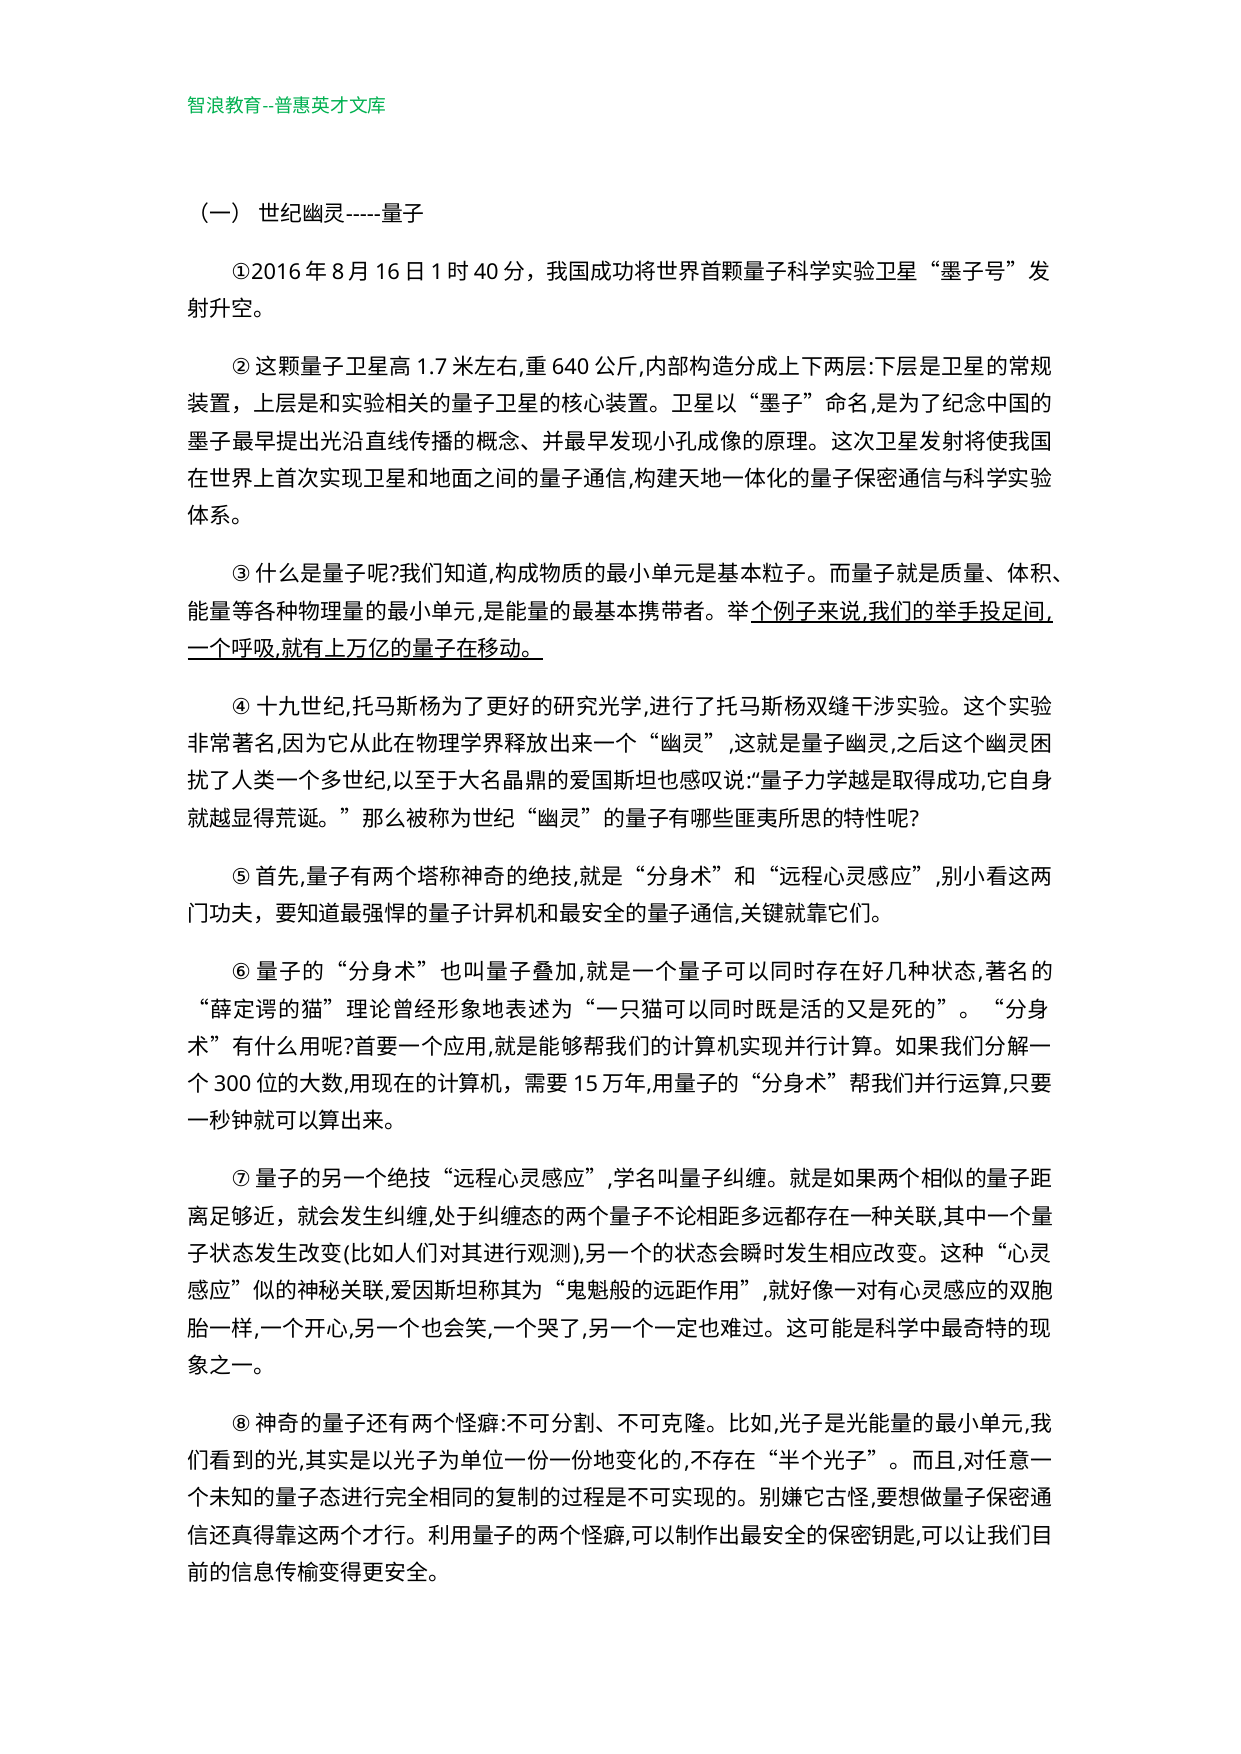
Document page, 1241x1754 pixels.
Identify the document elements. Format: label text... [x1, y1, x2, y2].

list ⑥量子的“分身术”也叫量子叠加,就是一个量子可以同时存在好几种状态,著名的“薛定谔的猫”理论曾经形象地表述为“一只猫可以同时既是活的又是死的”。“分身术”有什么用呢?首要一个应用,就是能够帮我们的计算机实现并行计算。如果我们分解一个300位的大数,用现在的计算机，需要15万年,用量子的“分身术”帮我们并行运算,只要一秒钟就可以算出来。 [187, 954, 1053, 1136]
list 世纪幽灵-----量子 [187, 196, 1053, 228]
list ⑤首先,量子有两个塔称神奇的绝技,就是“分身术”和“远程心灵感应”,别小看这两门功夫，要知道最强悍的量子计昇机和最安全的量子通信,关键就靠它们。 [187, 858, 1053, 928]
list ⑦量子的另一个绝技“远程心灵感应”,学名叫量子纠缠。就是如果两个相似的量子距离足够近，就会发生纠缠,处于纠缠态的两个量子不论相距多远都存在一种关联,其中一个量子状态发生改变(比如人们对其进行观测),另一个的状态会瞬时发生相应改变。这种“心灵感应”似的神秘关联,爱因斯坦称其为“鬼魁般的远距作用”,就好像一对有心灵感应的双胞胎一样,一个开心,另一个也会笑,一个哭了,另一个一定也难过。这可能是科学中最奇特的现象之一。 [187, 1161, 1053, 1380]
list ①2016年8月16日1时40分，我国成功将世界首颗量子科学实验卫星“墨子号”发射升空。 [187, 253, 1053, 323]
list ④十九世纪,托马斯杨为了更好的研究光学,进行了托马斯杨双缝干涉实验。这个实验非常著名,因为它从此在物理学界释放出来一个“幽灵”,这就是量子幽灵,之后这个幽灵困扰了人类一个多世纪,以至于大名晶鼎的爱国斯坦也感叹说:“量子力学越是取得成功,它自身就越显得荒诞。”那么被称为世纪“幽灵”的量子有哪些匪夷所思的特性呢? [187, 689, 1053, 833]
list ⑧神奇的量子还有两个怪癖:不可分割、不可克隆。比如,光子是光能量的最小单元,我们看到的光,其实是以光子为单位一份一份地变化的,不存在“半个光子”。而且,对任意一个未知的量子态进行完全相同的复制的过程是不可实现的。别嫌它古怪,要想做量子保密通信还真得靠这两个才行。利用量子的两个怪癖,可以制作出最安全的保密钥匙,可以让我们目前的信息传榆变得更安全。 [187, 1406, 1053, 1587]
list ③什么是量子呢?我们知道,构成物质的最小单元是基本粒子。而量子就是质量、体积、能量等各种物理量的最小单元,是能量的最基本携带者。举个例子来说,我们的举手投足间,一个呼吸,就有上万亿的量子在移动。 [187, 556, 1053, 663]
list ②这颗量子卫星高1.7米左右,重640公斤,内部构造分成上下两层:下层是卫星的常规装置，上层是和实验相关的量子卫星的核心装置。卫星以“墨子”命名,是为了纪念中国的墨子最早提出光沿直线传播的概念、并最早发现小孔成像的原理。这次卫星发射将使我国在世界上首次实现卫星和地面之间的量子通信,构建天地一体化的量子保密通信与科学实验体系。 [187, 349, 1053, 531]
